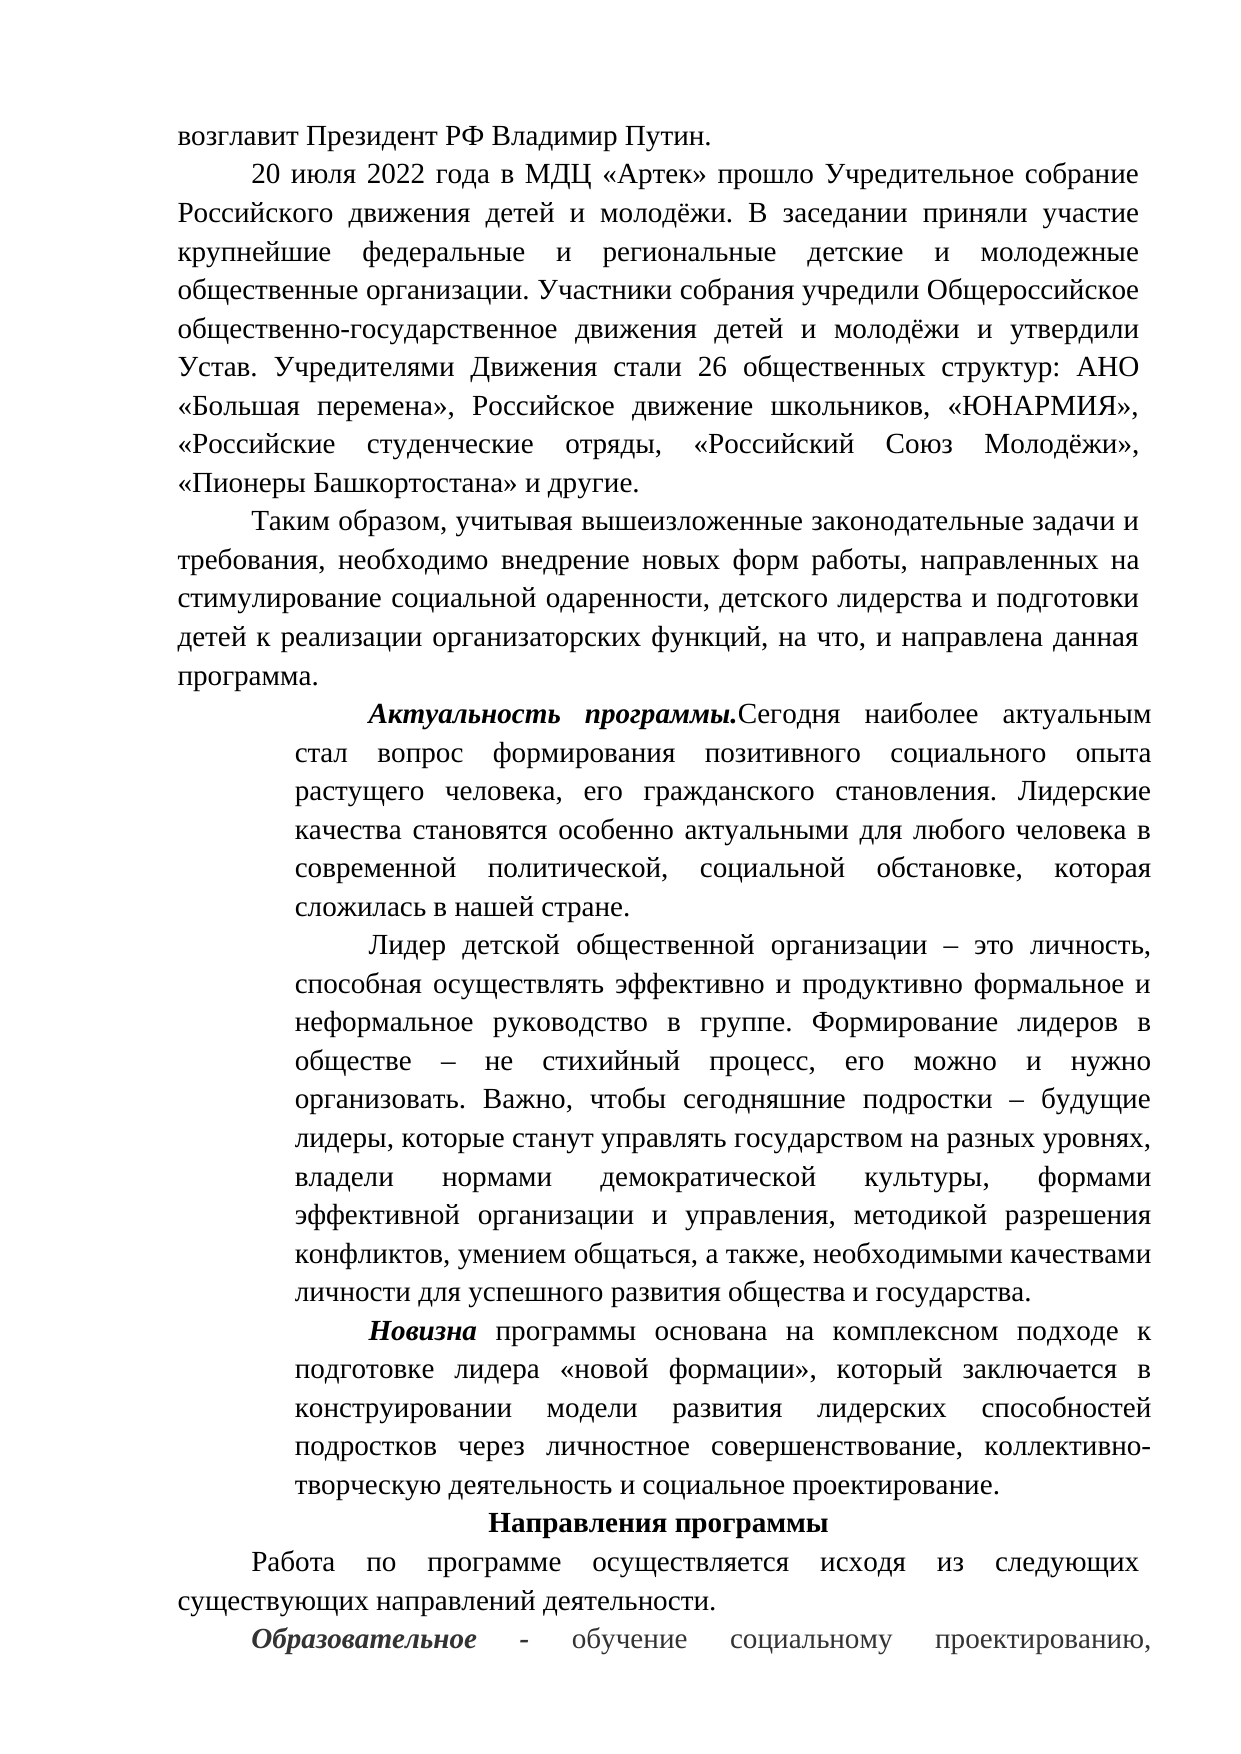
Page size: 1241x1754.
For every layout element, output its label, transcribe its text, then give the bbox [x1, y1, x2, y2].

text Работа по программе осуществляется исходя из следующих существующих направлений деятельности. [177, 1544, 1140, 1616]
text Актуальность программы.Сегодня наиболее актуальным стал вопрос формирования позитивного социального опыта растущего человека, его гражданского становления. Лидерские качества становятся особенно актуальными для любого человека в современной политической, социальной обстановке, которая сложилась в нашей стране. [294, 696, 1152, 922]
text Лидер детской общественной организации – это личность, способная осуществлять эффективно и продуктивно формальное и неформальное руководство в группе. Формирование лидеров в обществе – не стихийный процесс, его можно и нужно организовать. Важно, чтобы сегодняшние подростки – будущие лидеры, которые станут управлять государством на разных уровнях, владели нормами демократической культуры, формами эффективной организации и управления, методикой разрешения конфликтов, умением общаться, а также, необходимыми качествами личности для успешного развития общества и государства. [294, 1147, 1152, 1308]
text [177, 118, 1140, 152]
text Таким образом, учитывая вышеизложенные законодательные задачи и требования, необходимо внедрение новых форм работы, направленных на стимулирование социальной одаренности, детского лидерства и подготовки детей к реализации организаторских функций, на что, и направлена данная программа. [177, 503, 1140, 691]
text Направления программы [177, 1506, 1140, 1539]
text Лидер детской общественной организации – это личность, способная осуществлять эффективно и продуктивно формальное и неформальное руководство в группе. Формирование лидеров в обществе – не стихийный процесс, его можно и нужно организовать. Важно, чтобы сегодняшние подростки – будущие лидеры, которые станут управлять государством на разных уровнях, владели нормами демократической культуры, формами эффективной организации и управления, методикой разрешения конфликтов, умением общаться, а также, необходимыми качествами личности для успешного развития общества и государства. [294, 927, 1152, 1144]
text 20 июля 2022 года в МДЦ «Артек» прошло Учредительное собрание Российского движения детей и молодёжи. В заседании приняли участие крупнейшие федеральные и региональные детские и молодежные общественные организации. Участники собрания учредили Общероссийское общественно-государственное движения детей и молодёжи и утвердили Устав. Учредителями Движения стали 26 общественных структур: АНО «Большая перемена», Российское движение школьников, «ЮНАРМИЯ», «Российские студенческие отряды, «Российский Союз Молодёжи», «Пионеры Башкортостана» и другие. [177, 157, 1140, 498]
text Новизна программы основана на комплексном подходе к подготовке лидера «новой формации», который заключается в конструировании модели развития лидерских способностей подростков через личностное совершенствование, коллективно-творческую деятельность и социальное проектирование. [294, 1313, 1152, 1501]
